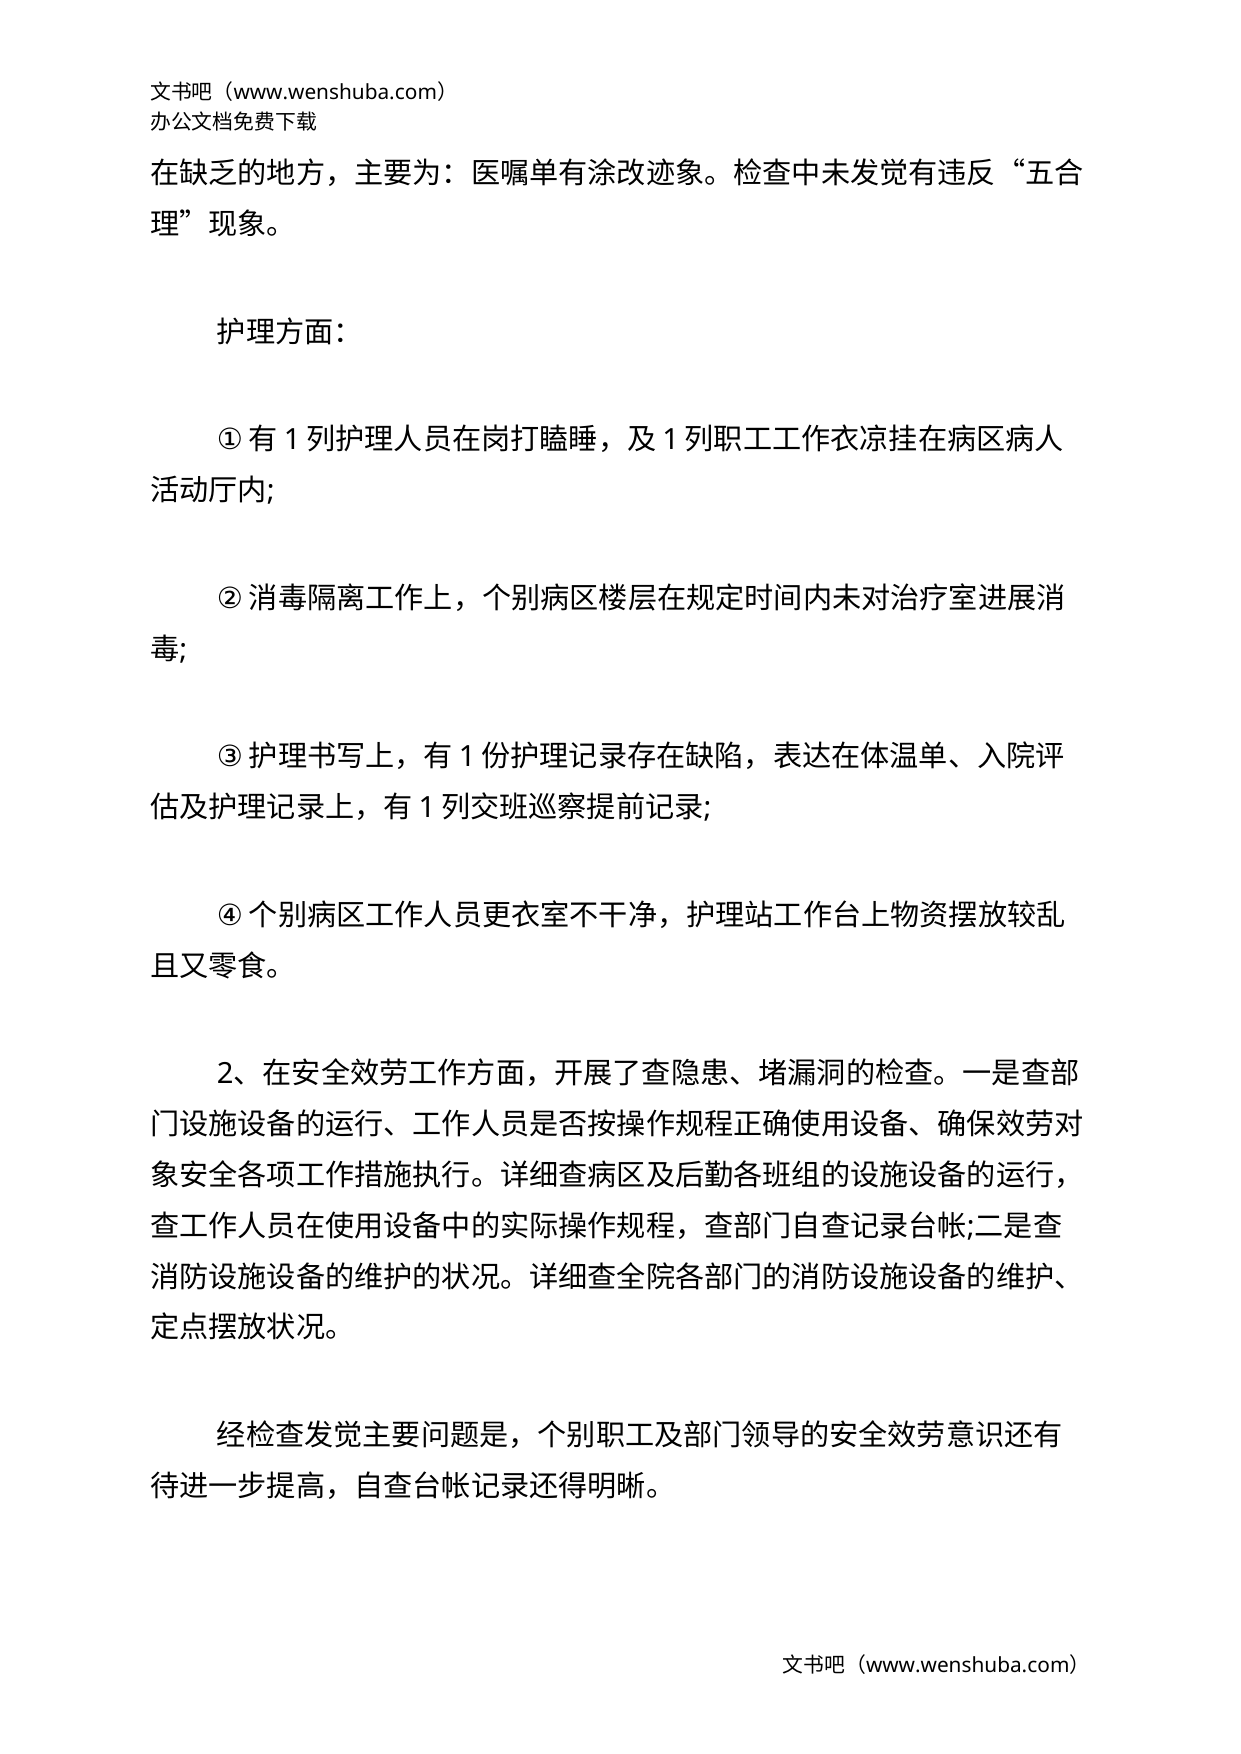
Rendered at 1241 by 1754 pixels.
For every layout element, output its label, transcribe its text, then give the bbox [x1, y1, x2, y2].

text 护理方面： [150, 308, 1090, 351]
text ②消毒隔离工作上，个别病区楼层在规定时间内未对治疗室进展消毒; [150, 574, 1090, 668]
text ①有1列护理人员在岗打瞌睡，及1列职工工作衣凉挂在病区病人活动厅内; [150, 416, 1090, 509]
text ④个别病区工作人员更衣室不干净，护理站工作台上物资摆放较乱且又零食。 [150, 892, 1090, 985]
text 2、在安全效劳工作方面，开展了查隐患、堵漏洞的检查。一是查部门设施设备的运行、工作人员是否按操作规程正确使用设备、确保效劳对象安全各项工作措施执行。详细查病区及后勤各班组的设施设备的运行，查工作人员在使用设备中的实际操作规程，查部门自查记录台帐;二是查消防设施设备的维护的状况。详细查全院各部门的消防设施设备的维护、定点摆放状况。 [150, 1050, 1090, 1346]
text 经检查发觉主要问题是，个别职工及部门领导的安全效劳意识还有待进一步提高，自查台帐记录还得明晰。 [150, 1411, 1090, 1504]
text ③护理书写上，有1份护理记录存在缺陷，表达在体温单、入院评估及护理记录上，有1列交班巡察提前记录; [150, 733, 1090, 826]
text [150, 150, 1090, 243]
